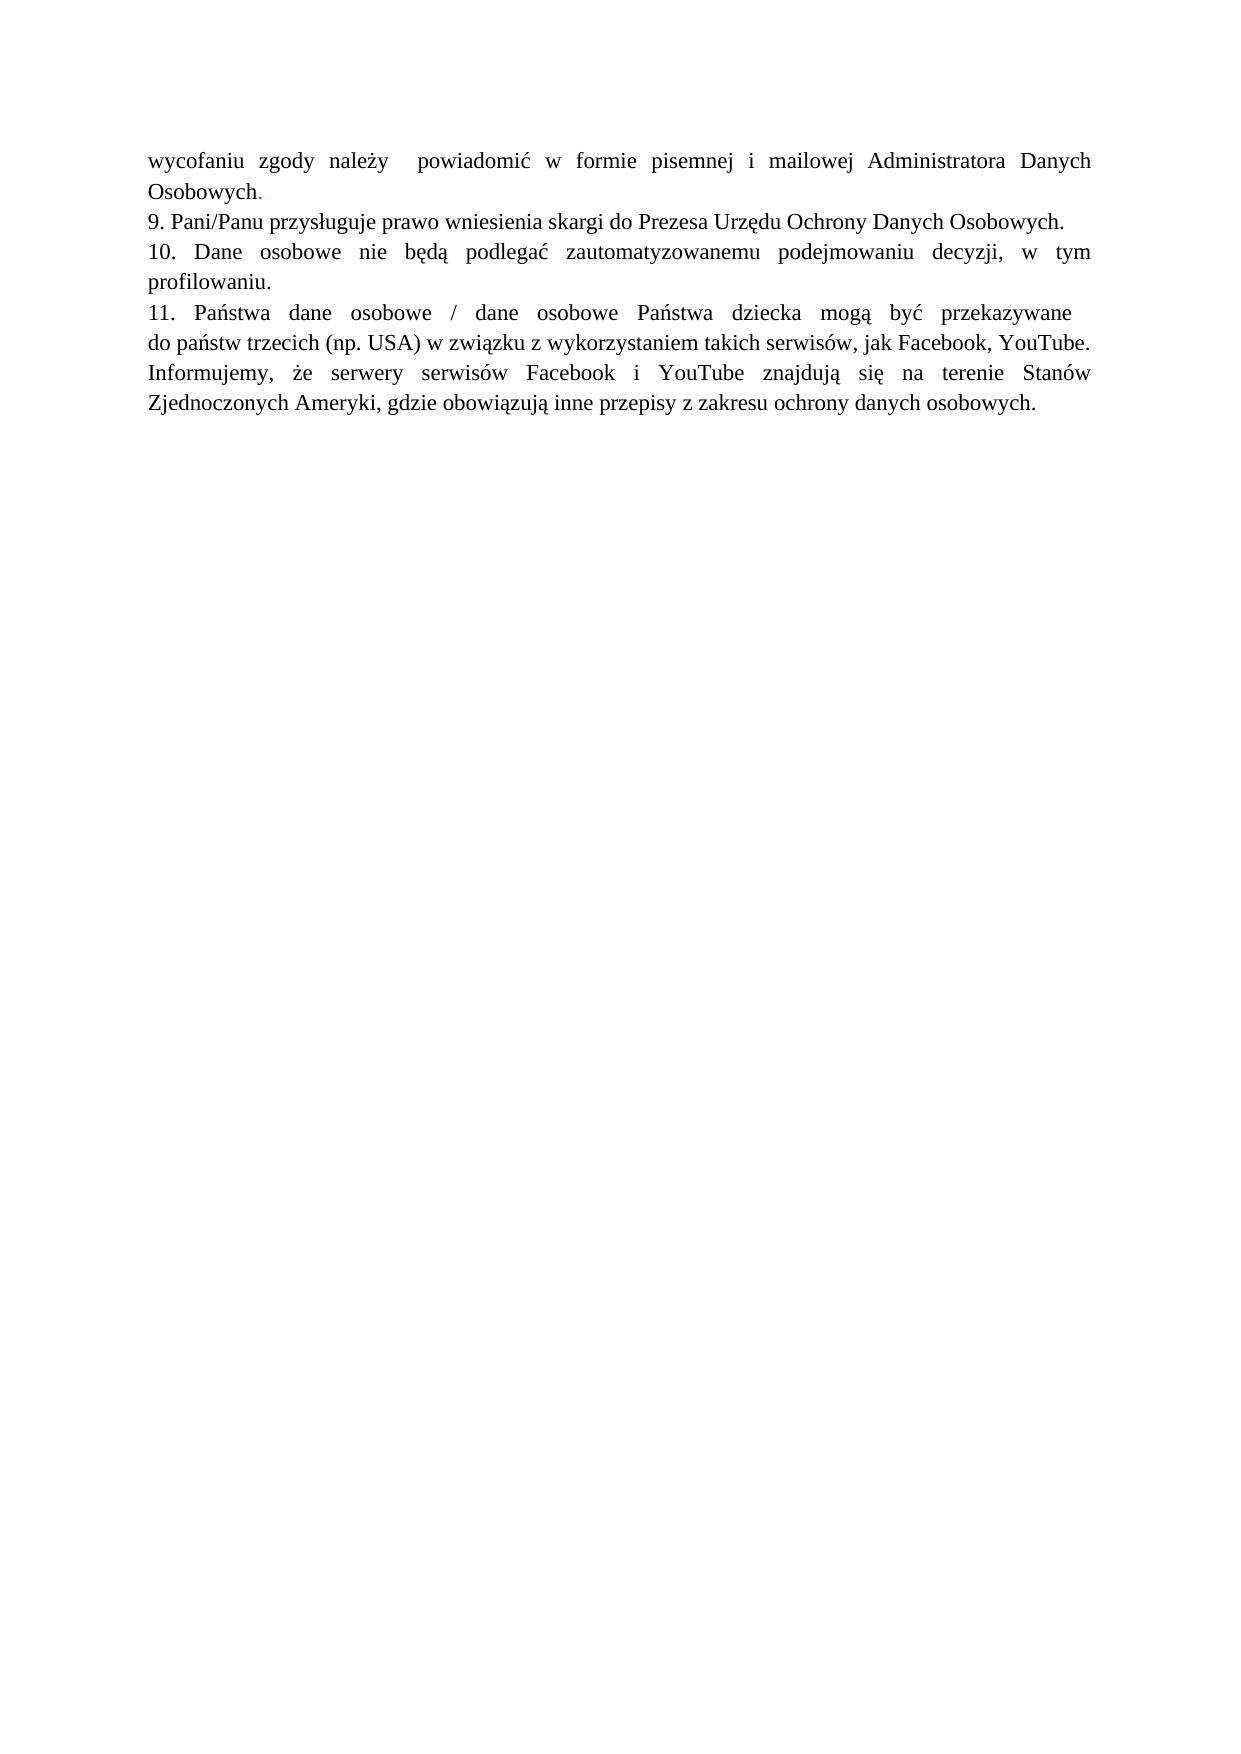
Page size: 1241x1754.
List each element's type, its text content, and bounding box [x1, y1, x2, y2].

text 11. Państwa dane osobowe / dane osobowe Państwa dziecka mogą być przekazywane do państw trzecich (np. USA) w związku z wykorzystaniem takich serwisów, jak Facebook, YouTube. Informujemy, że serwery serwisów Facebook i YouTube znajdują się na terenie Stanów Zjednoczonych Ameryki, gdzie obowiązują inne przepisy z zakresu ochrony danych osobowych. [148, 299, 1093, 416]
text 10. Dane osobowe nie będą podlegać zautomatyzowanemu podejmowaniu decyzji, w tym profilowaniu. [148, 238, 1093, 295]
text 9. Pani/Panu przysługuje prawo wniesienia skargi do Prezesa Urzędu Ochrony Danych Osobowych. [148, 208, 1093, 234]
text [148, 148, 1093, 204]
